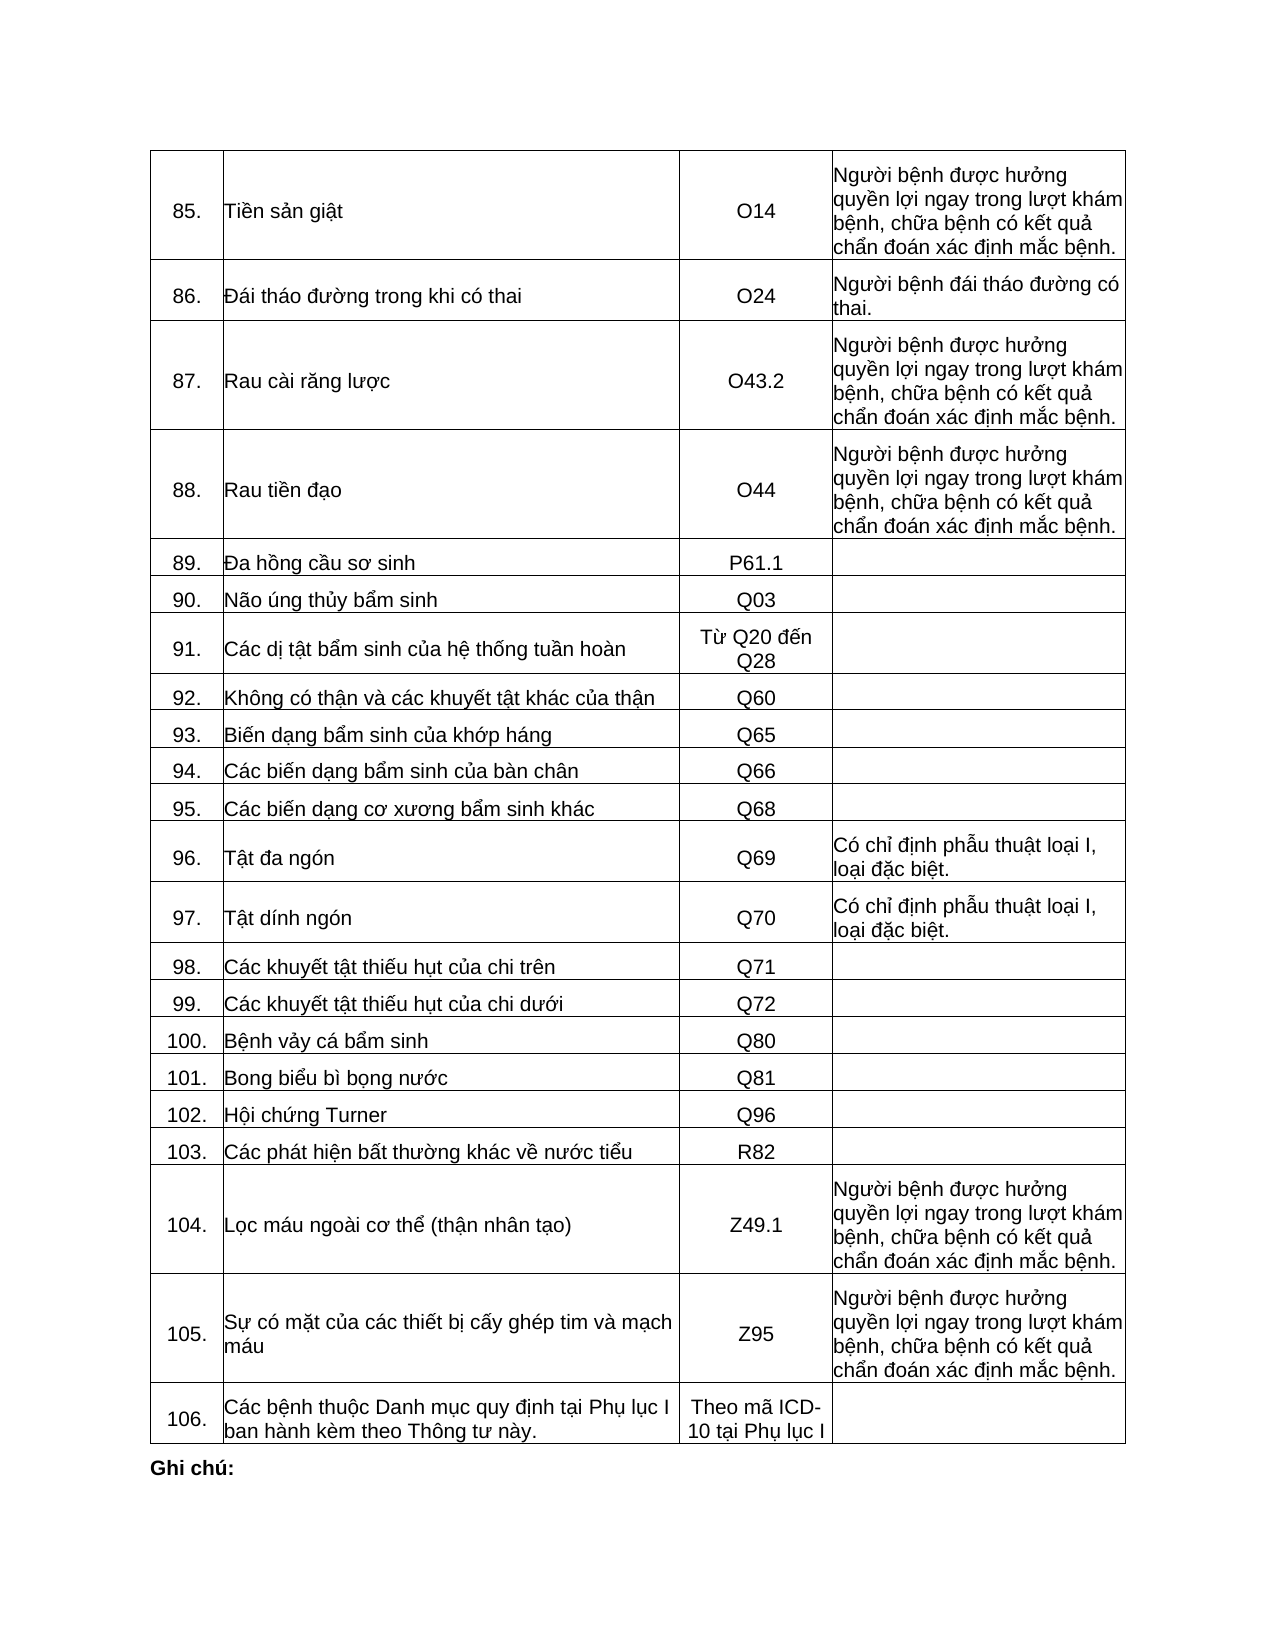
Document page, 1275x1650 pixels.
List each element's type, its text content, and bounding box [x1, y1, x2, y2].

table_cell Tật đa ngón [224, 821, 679, 881]
table_cell 100. [151, 1017, 223, 1053]
table_cell 97. [151, 882, 223, 942]
table_cell Người bệnh được hưởng quyền lợi ngay trong lượt khám bệnh, chữa bệnh có kết quả chẩn đoán xác định mắc bệnh. [833, 321, 1125, 429]
table_cell P61.1 [680, 539, 832, 574]
table_cell Các dị tật bẩm sinh của hệ thống tuần hoàn [224, 613, 679, 672]
table_cell 87. [151, 321, 223, 429]
table_cell 90. [151, 576, 223, 611]
text Ghi chú: [150, 1456, 1125, 1480]
table_cell Đa hồng cầu sơ sinh [224, 539, 679, 574]
table_cell Các phát hiện bất thường khác về nước tiểu [224, 1128, 679, 1164]
table_cell 103. [151, 1128, 223, 1164]
table_cell 85. [151, 151, 223, 259]
table_cell 104. [151, 1165, 223, 1273]
table_cell 96. [151, 821, 223, 881]
table_cell Bệnh vảy cá bẩm sinh [224, 1017, 679, 1053]
table_cell Các khuyết tật thiếu hụt của chi dưới [224, 980, 679, 1016]
table_cell Q69 [680, 821, 832, 881]
table_cell Các bệnh thuộc Danh mục quy định tại Phụ lục I ban hành kèm theo Thông tư này. [224, 1383, 679, 1443]
table_cell Tật dính ngón [224, 882, 679, 942]
table_cell Tiền sản giật [224, 151, 679, 259]
table_cell Q60 [680, 674, 832, 709]
table_cell Q71 [680, 943, 832, 979]
table_cell 101. [151, 1054, 223, 1090]
table_cell 92. [151, 674, 223, 709]
table_cell Q03 [680, 576, 832, 611]
table_cell Rau cài răng lược [224, 321, 679, 429]
table_cell Z49.1 [680, 1165, 832, 1273]
table_cell Q65 [680, 710, 832, 746]
table_cell Người bệnh đái tháo đường có thai. [833, 260, 1125, 320]
table_cell Các biến dạng cơ xương bẩm sinh khác [224, 784, 679, 820]
table_cell [833, 1017, 1125, 1053]
table_cell Từ Q20 đến Q28 [680, 613, 832, 672]
table_cell [833, 613, 1125, 672]
table_cell Z95 [680, 1274, 832, 1382]
table_cell Hội chứng Turner [224, 1091, 679, 1127]
table_cell 102. [151, 1091, 223, 1127]
table_cell Q66 [680, 748, 832, 783]
table_cell Có chỉ định phẫu thuật loại I, loại đặc biệt. [833, 821, 1125, 881]
table_cell 95. [151, 784, 223, 820]
table_cell Bong biểu bì bọng nước [224, 1054, 679, 1090]
table_cell Không có thận và các khuyết tật khác của thận [224, 674, 679, 709]
table_cell [833, 576, 1125, 611]
table_cell [833, 1054, 1125, 1090]
table_cell Q70 [680, 882, 832, 942]
table_cell 99. [151, 980, 223, 1016]
table_cell 94. [151, 748, 223, 783]
table_cell [833, 980, 1125, 1016]
table_cell [833, 674, 1125, 709]
table_cell Các biến dạng bẩm sinh của bàn chân [224, 748, 679, 783]
table_cell Có chỉ định phẫu thuật loại I, loại đặc biệt. [833, 882, 1125, 942]
table_cell [833, 710, 1125, 746]
table_cell 93. [151, 710, 223, 746]
table_cell Q80 [680, 1017, 832, 1053]
table_cell 105. [151, 1274, 223, 1382]
table_cell Sự có mặt của các thiết bị cấy ghép tim và mạch máu [224, 1274, 679, 1382]
table_cell 88. [151, 430, 223, 537]
table_cell [833, 1128, 1125, 1164]
table_cell [833, 748, 1125, 783]
table_cell Não úng thủy bẩm sinh [224, 576, 679, 611]
table_cell Đái tháo đường trong khi có thai [224, 260, 679, 320]
table_cell O24 [680, 260, 832, 320]
table_cell 86. [151, 260, 223, 320]
table_cell [833, 1091, 1125, 1127]
table_cell [833, 784, 1125, 820]
table_cell O43.2 [680, 321, 832, 429]
table_cell Q96 [680, 1091, 832, 1127]
table_cell Người bệnh được hưởng quyền lợi ngay trong lượt khám bệnh, chữa bệnh có kết quả chẩn đoán xác định mắc bệnh. [833, 1274, 1125, 1382]
table_cell Theo mã ICD-10 tại Phụ lục I [680, 1383, 832, 1443]
table_cell 106. [151, 1383, 223, 1443]
table_cell Q68 [680, 784, 832, 820]
table_cell R82 [680, 1128, 832, 1164]
table_cell [833, 943, 1125, 979]
table_cell Rau tiền đạo [224, 430, 679, 537]
table_cell Q72 [680, 980, 832, 1016]
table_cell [833, 151, 1125, 259]
table_cell O14 [680, 151, 832, 259]
table_cell Người bệnh được hưởng quyền lợi ngay trong lượt khám bệnh, chữa bệnh có kết quả chẩn đoán xác định mắc bệnh. [833, 430, 1125, 537]
table_cell Các khuyết tật thiếu hụt của chi trên [224, 943, 679, 979]
table_cell Q81 [680, 1054, 832, 1090]
table_cell [833, 539, 1125, 574]
table_cell 98. [151, 943, 223, 979]
table_cell [833, 1383, 1125, 1443]
table_cell Lọc máu ngoài cơ thể (thận nhân tạo) [224, 1165, 679, 1273]
table_cell 91. [151, 613, 223, 672]
table_cell 89. [151, 539, 223, 574]
table_cell O44 [680, 430, 832, 537]
table_cell Người bệnh được hưởng quyền lợi ngay trong lượt khám bệnh, chữa bệnh có kết quả chẩn đoán xác định mắc bệnh. [833, 1165, 1125, 1273]
table_cell Biến dạng bẩm sinh của khớp háng [224, 710, 679, 746]
